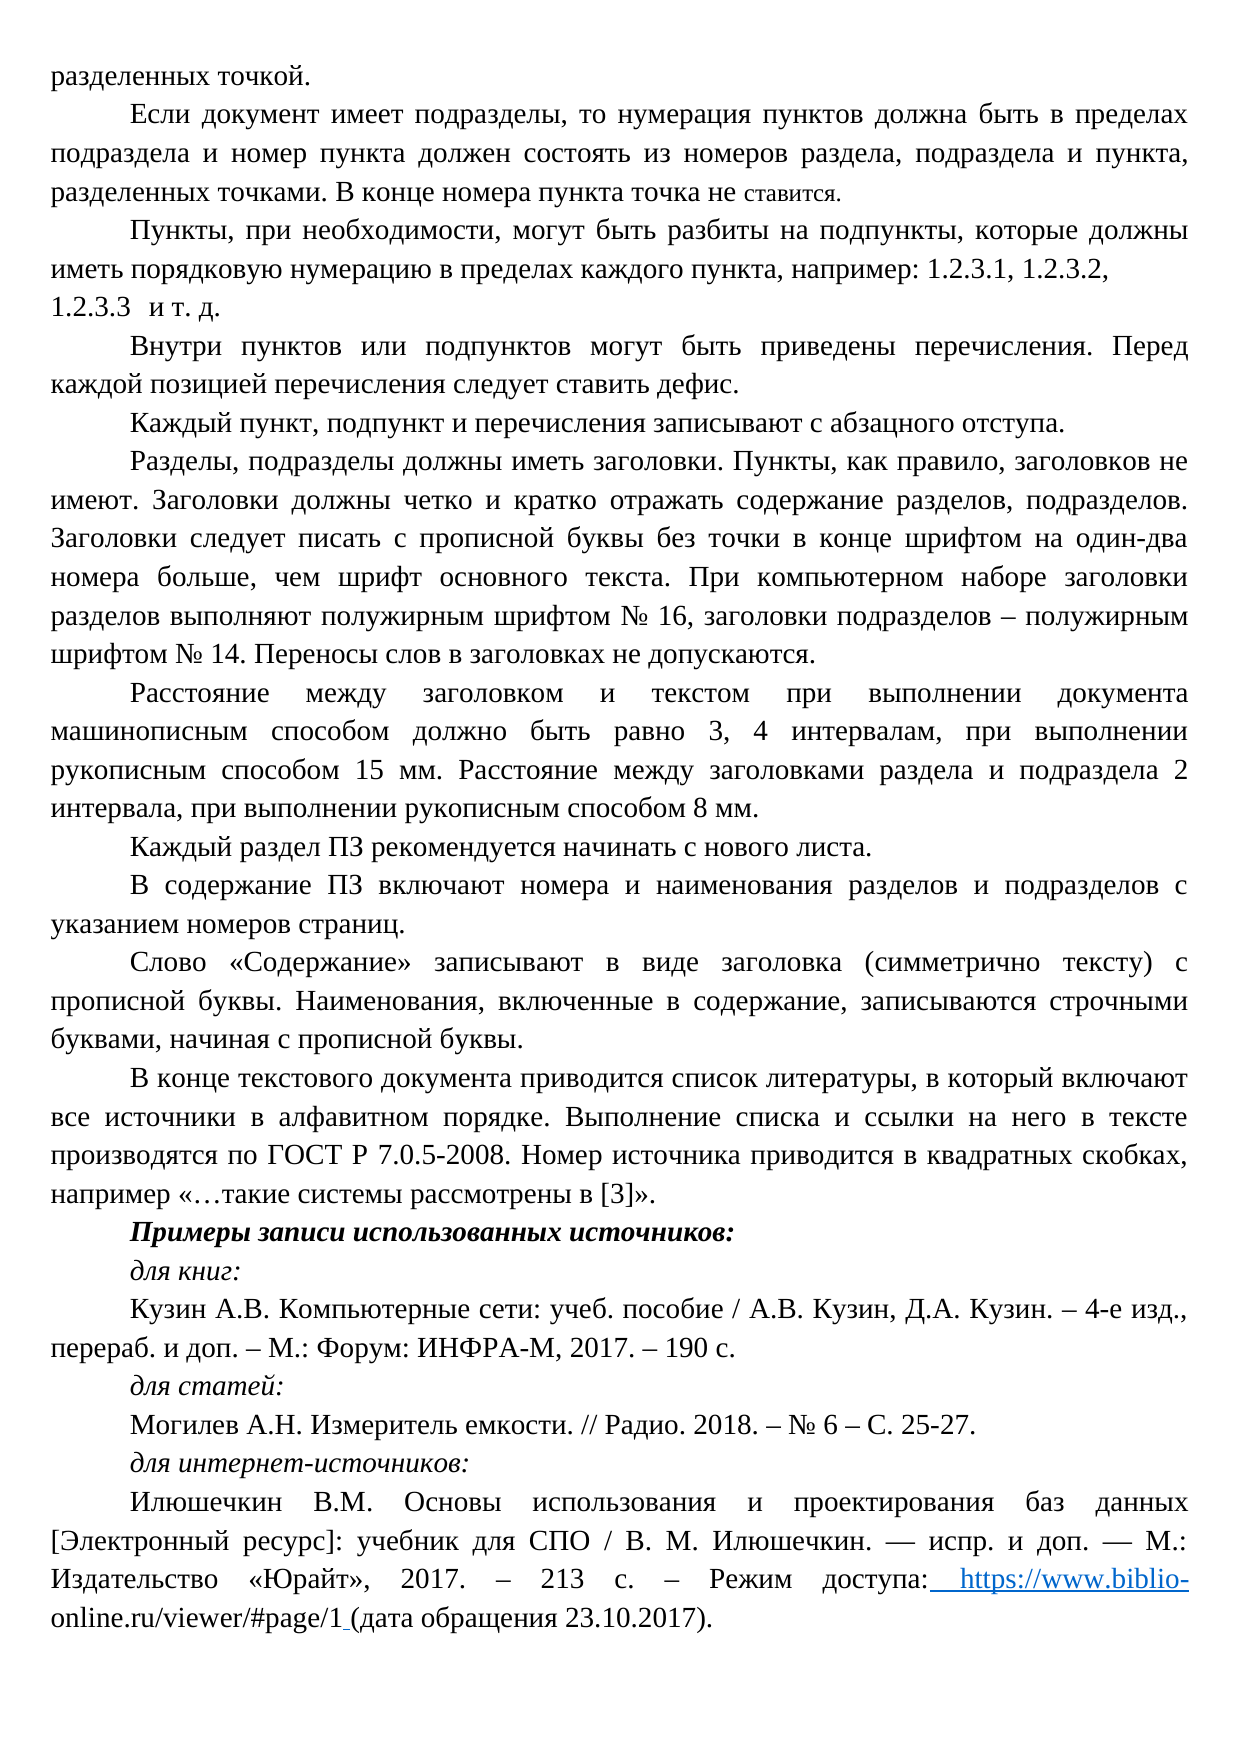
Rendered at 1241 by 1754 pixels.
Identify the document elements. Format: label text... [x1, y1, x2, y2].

text Расстояние между заголовком и текстом при выполнении документа машинописным способом должно быть равно 3, 4 интервалам, при выполнении рукописным способом 15 мм. Расстояние между заголовками раздела и подраздела 2 интервала, при выполнении рукописным способом 8 мм. [50, 675, 1189, 824]
text Слово «Содержание» записывают в виде заголовка (симметрично тексту) с прописной буквы. Наименования, включенные в содержание, записываются строчными буквами, начиная с прописной буквы. [50, 944, 1189, 1055]
text Илюшечкин В.М. Основы использования и проектирования баз данных [Электронный ресурс]: учебник для СПО / В. М. Илюшечкин. — испр. и доп. — М.: Издательство «Юрайт», 2017. – 213 с. – Режим доступа: https://www.biblio- online.ru/viewer/#page/1 (дата обращения 23.10.2017). [50, 1484, 1189, 1633]
text В конце текстового документа приводится список литературы, в который включают все источники в алфавитном порядке. Выполнение списка и ссылки на него в тексте производятся по ГОСТ Р 7.0.5-2008. Номер источника приводится в квадратных скобках, например «…такие системы рассмотрены в [3]». [50, 1060, 1189, 1209]
text Примеры записи использованных источников: [50, 1214, 1189, 1248]
text В содержание ПЗ включают номера и наименования разделов и подразделов с указанием номеров страниц. [50, 867, 1189, 939]
text Могилев А.Н. Измеритель емкости. // Радио. 2018. – № 6 – С. 25-27. для интернет-источников: [129, 1407, 985, 1479]
text разделенных точкой. [50, 58, 1189, 92]
text для статей: [50, 1368, 1189, 1402]
text Внутри пунктов или подпунктов могут быть приведены перечисления. Перед каждой позицией перечисления следует ставить дефис. [50, 328, 1189, 400]
text Пункты, при необходимости, могут быть разбиты на подпункты, которые должны иметь порядковую нумерацию в пределах каждого пункта, например: 1.2.3.1, 1.2.3.2, [50, 212, 1189, 284]
text Каждый раздел ПЗ рекомендуется начинать с нового листа. [50, 829, 1189, 862]
text Если документ имеет подразделы, то нумерация пунктов должна быть в пределах подраздела и номер пункта должен состоять из номеров раздела, подраздела и пункта, разделенных точками. В конце номера пункта точка не ставится. [50, 97, 1189, 207]
text Кузин А.В. Компьютерные сети: учеб. пособие / А.В. Кузин, Д.А. Кузин. – 4-е изд., перераб. и доп. – М.: Форум: ИНФРА-М, 2017. – 190 с. [50, 1291, 1189, 1363]
text Каждый пункт, подпункт и перечисления записывают с абзацного отступа. [50, 405, 1189, 438]
list и т. д. [50, 289, 1189, 323]
text Разделы, подразделы должны иметь заголовки. Пункты, как правило, заголовков не имеют. Заголовки должны четко и кратко отражать содержание разделов, подразделов. Заголовки следует писать с прописной буквы без точки в конце шрифтом на один-два номера больше, чем шрифт основного текста. При компьютерном наборе заголовки разделов выполняют полужирным шрифтом № 16, заголовки подразделов – полужирным шрифтом № 14. Переносы слов в заголовках не допускаются. [50, 443, 1189, 670]
text для книг: [50, 1253, 1189, 1286]
